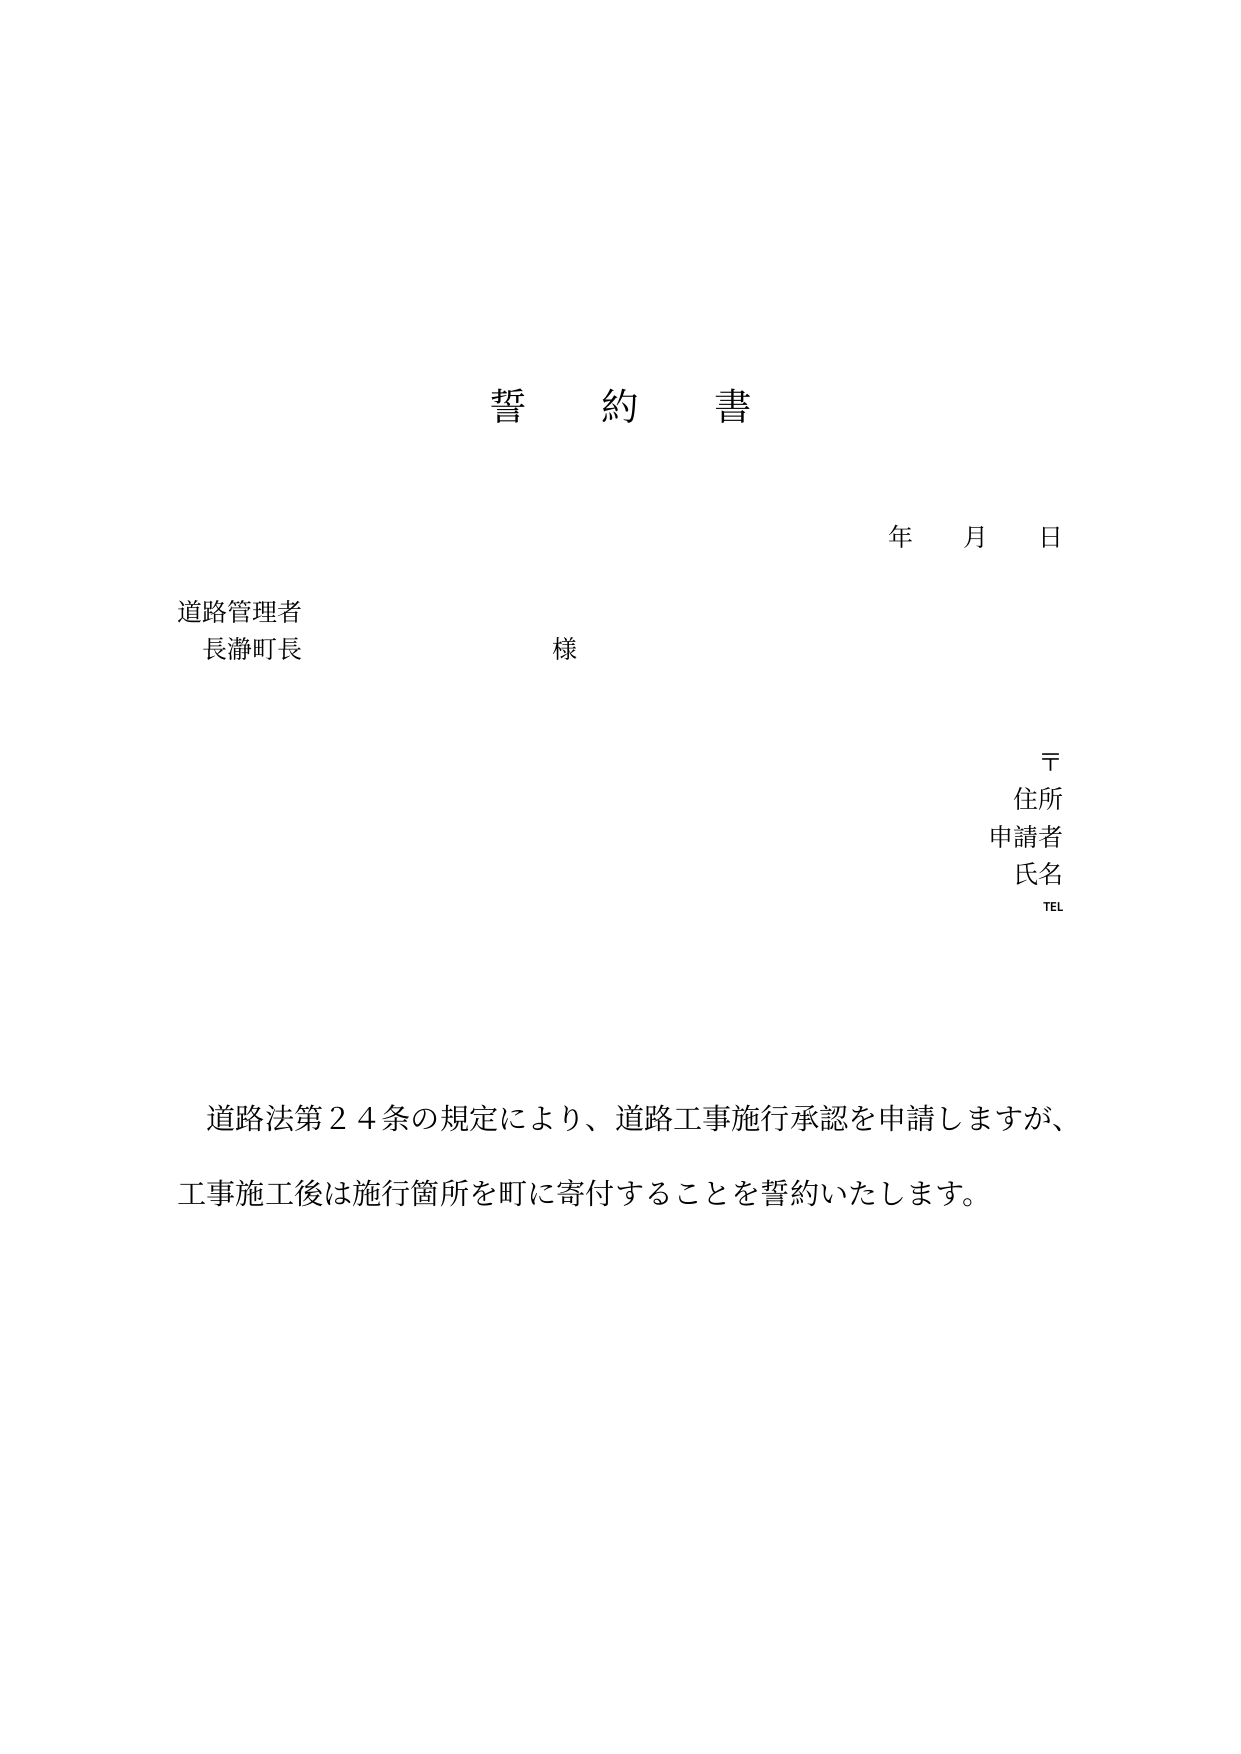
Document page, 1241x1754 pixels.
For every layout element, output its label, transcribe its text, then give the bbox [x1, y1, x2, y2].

text 道路法第２４条の規定により、道路工事施行承認を申請しますが、工事施工後は施行箇所を町に寄付することを誓約いたします。 [177, 1079, 1063, 1229]
text 長瀞町長 様 [177, 629, 976, 667]
text 道路管理者 [177, 592, 976, 629]
text ℡ [177, 892, 1063, 929]
text 誓 約 書 [177, 367, 1063, 442]
text 〒 [177, 742, 1063, 779]
text 氏名 [177, 854, 1063, 892]
text 申請者 [177, 817, 1063, 854]
text 住所 [177, 779, 1063, 817]
text 年 月 日 [177, 517, 1063, 554]
